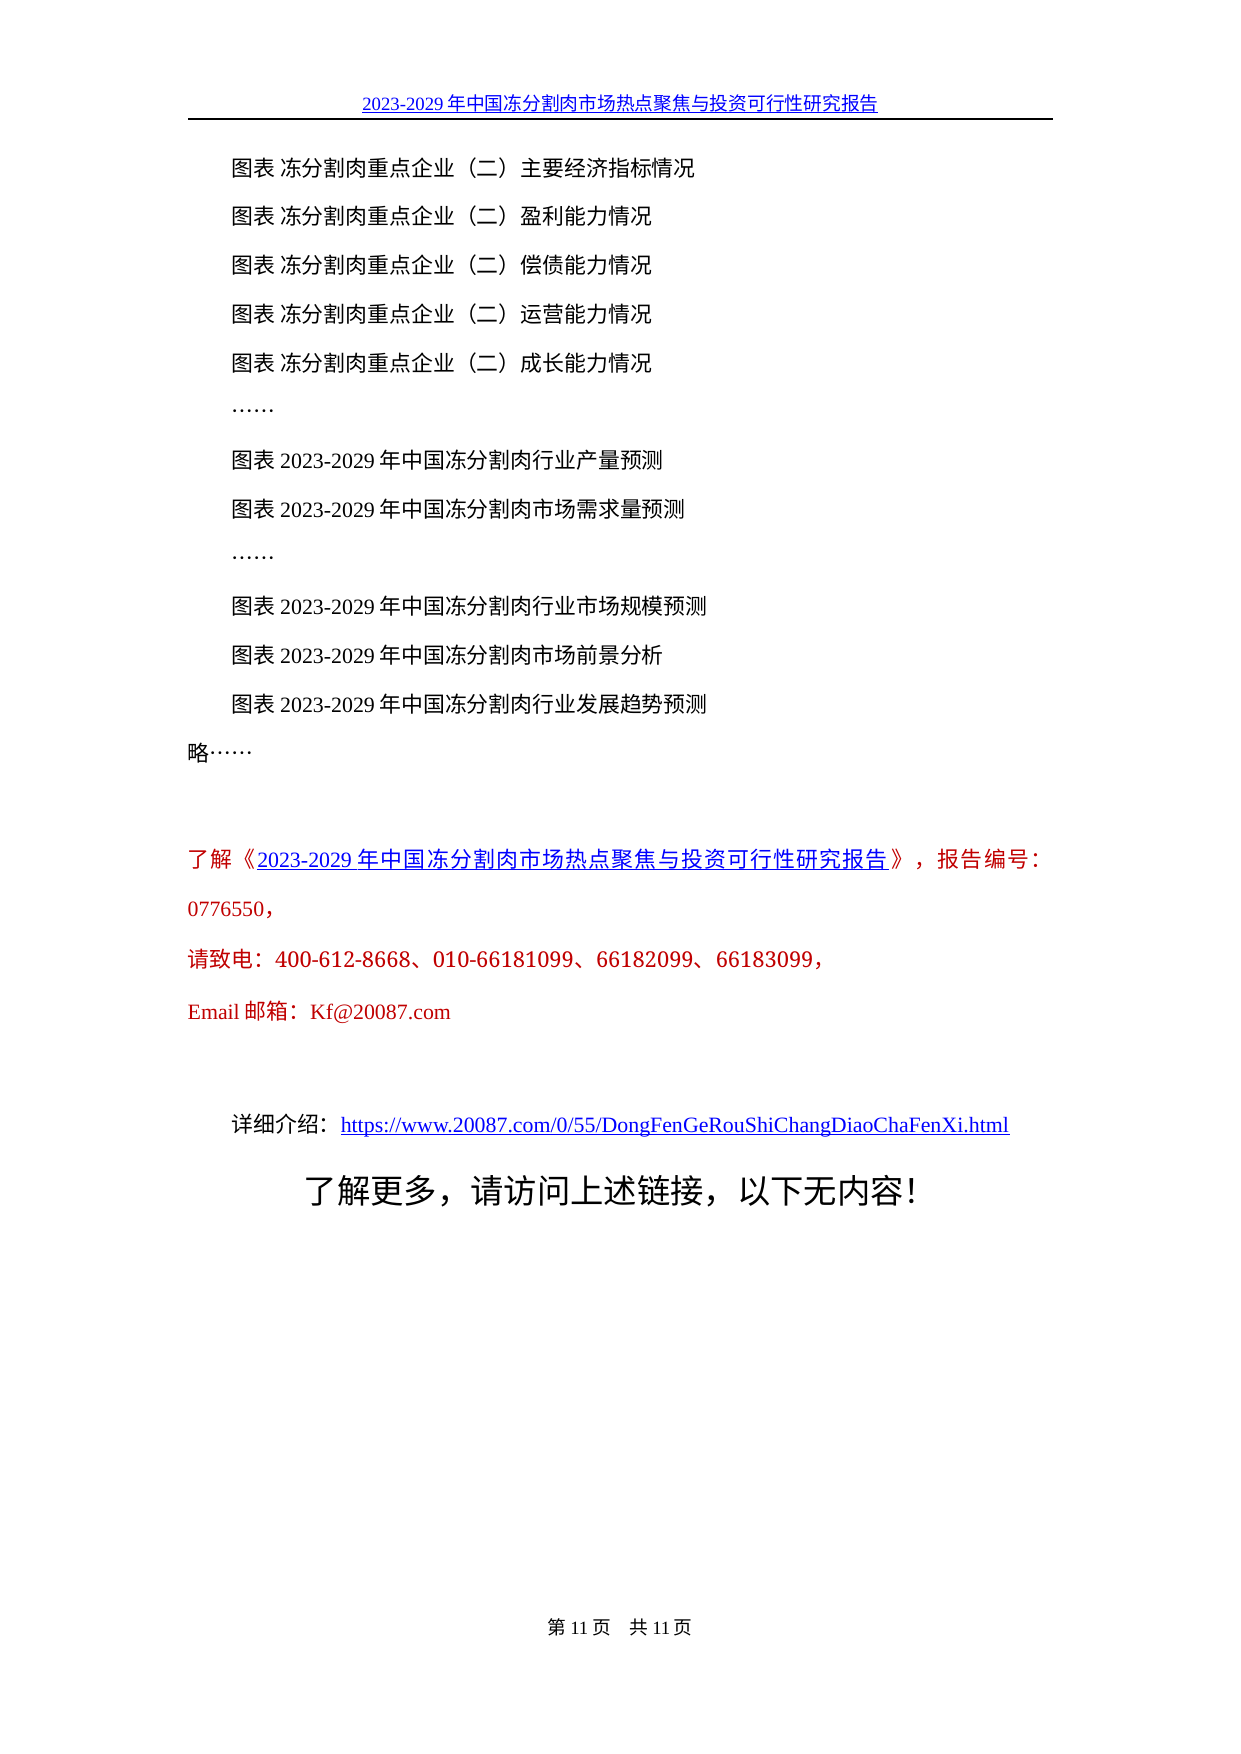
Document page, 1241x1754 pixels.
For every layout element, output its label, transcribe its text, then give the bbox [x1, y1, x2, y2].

text Email邮箱：Kf@20087.com [187, 993, 1053, 1026]
text 详细介绍：https://www.20087.com/0/55/DongFenGeRouShiChangDiaoChaFenXi.html [187, 1106, 1053, 1139]
text 请致电：400-612-8668、010-66181099、66182099、66183099， [187, 942, 1053, 974]
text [187, 150, 1053, 768]
title 了解更多，请访问上述链接，以下无内容！ [187, 1156, 1053, 1221]
text 了解《2023-2029年中国冻分割肉市场热点聚焦与投资可行性研究报告》，报告编号：0776550， [187, 842, 1053, 923]
